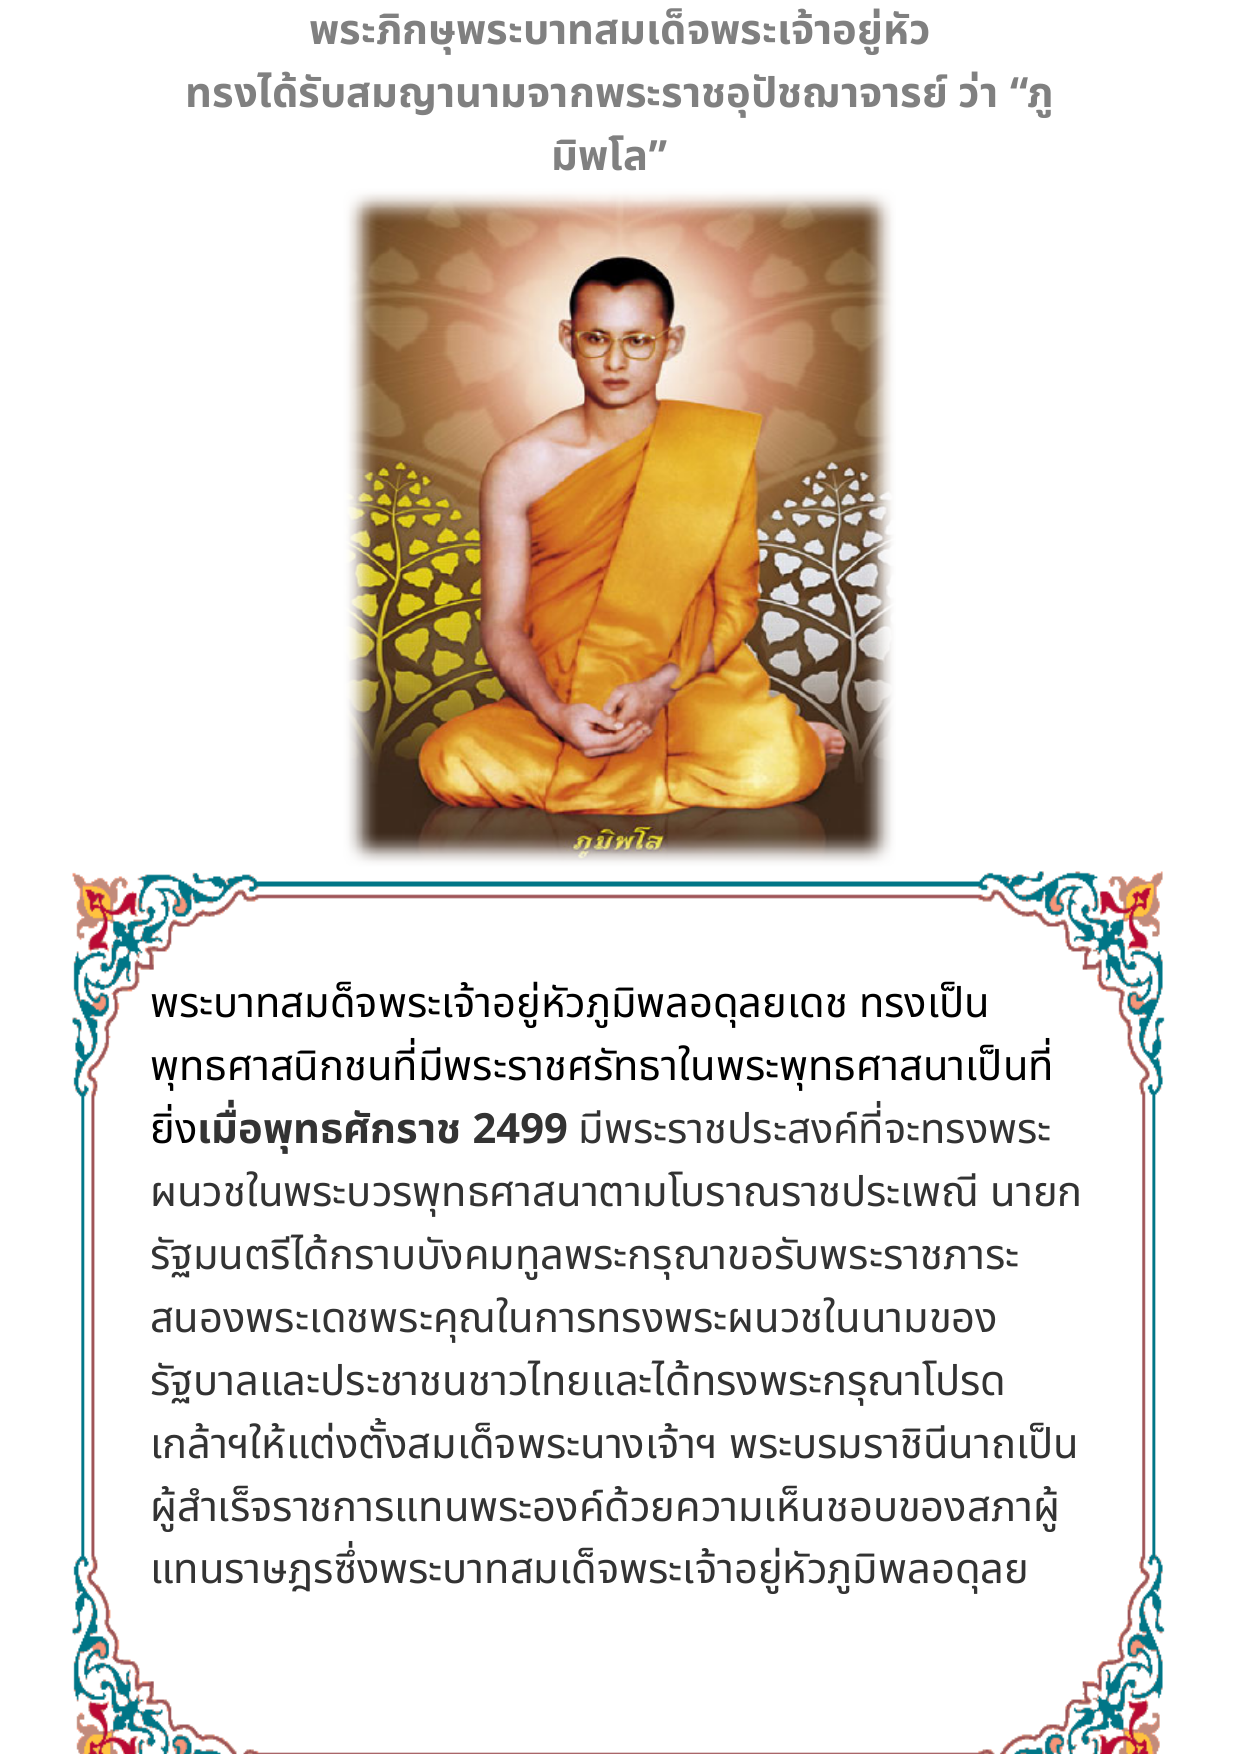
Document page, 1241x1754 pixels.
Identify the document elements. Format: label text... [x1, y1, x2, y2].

text พระภิกษุพระบาทสมเด็จพระเจ้าอยู่หัว [150, 0, 1090, 63]
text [150, 973, 1090, 1603]
text ทรงได้รับสมญานามจากพระราชอุปัชฌาจารย์ ว่า “ภูมิพโล” [150, 63, 1090, 189]
picture [373, 218, 867, 838]
picture [65, 864, 1175, 1754]
